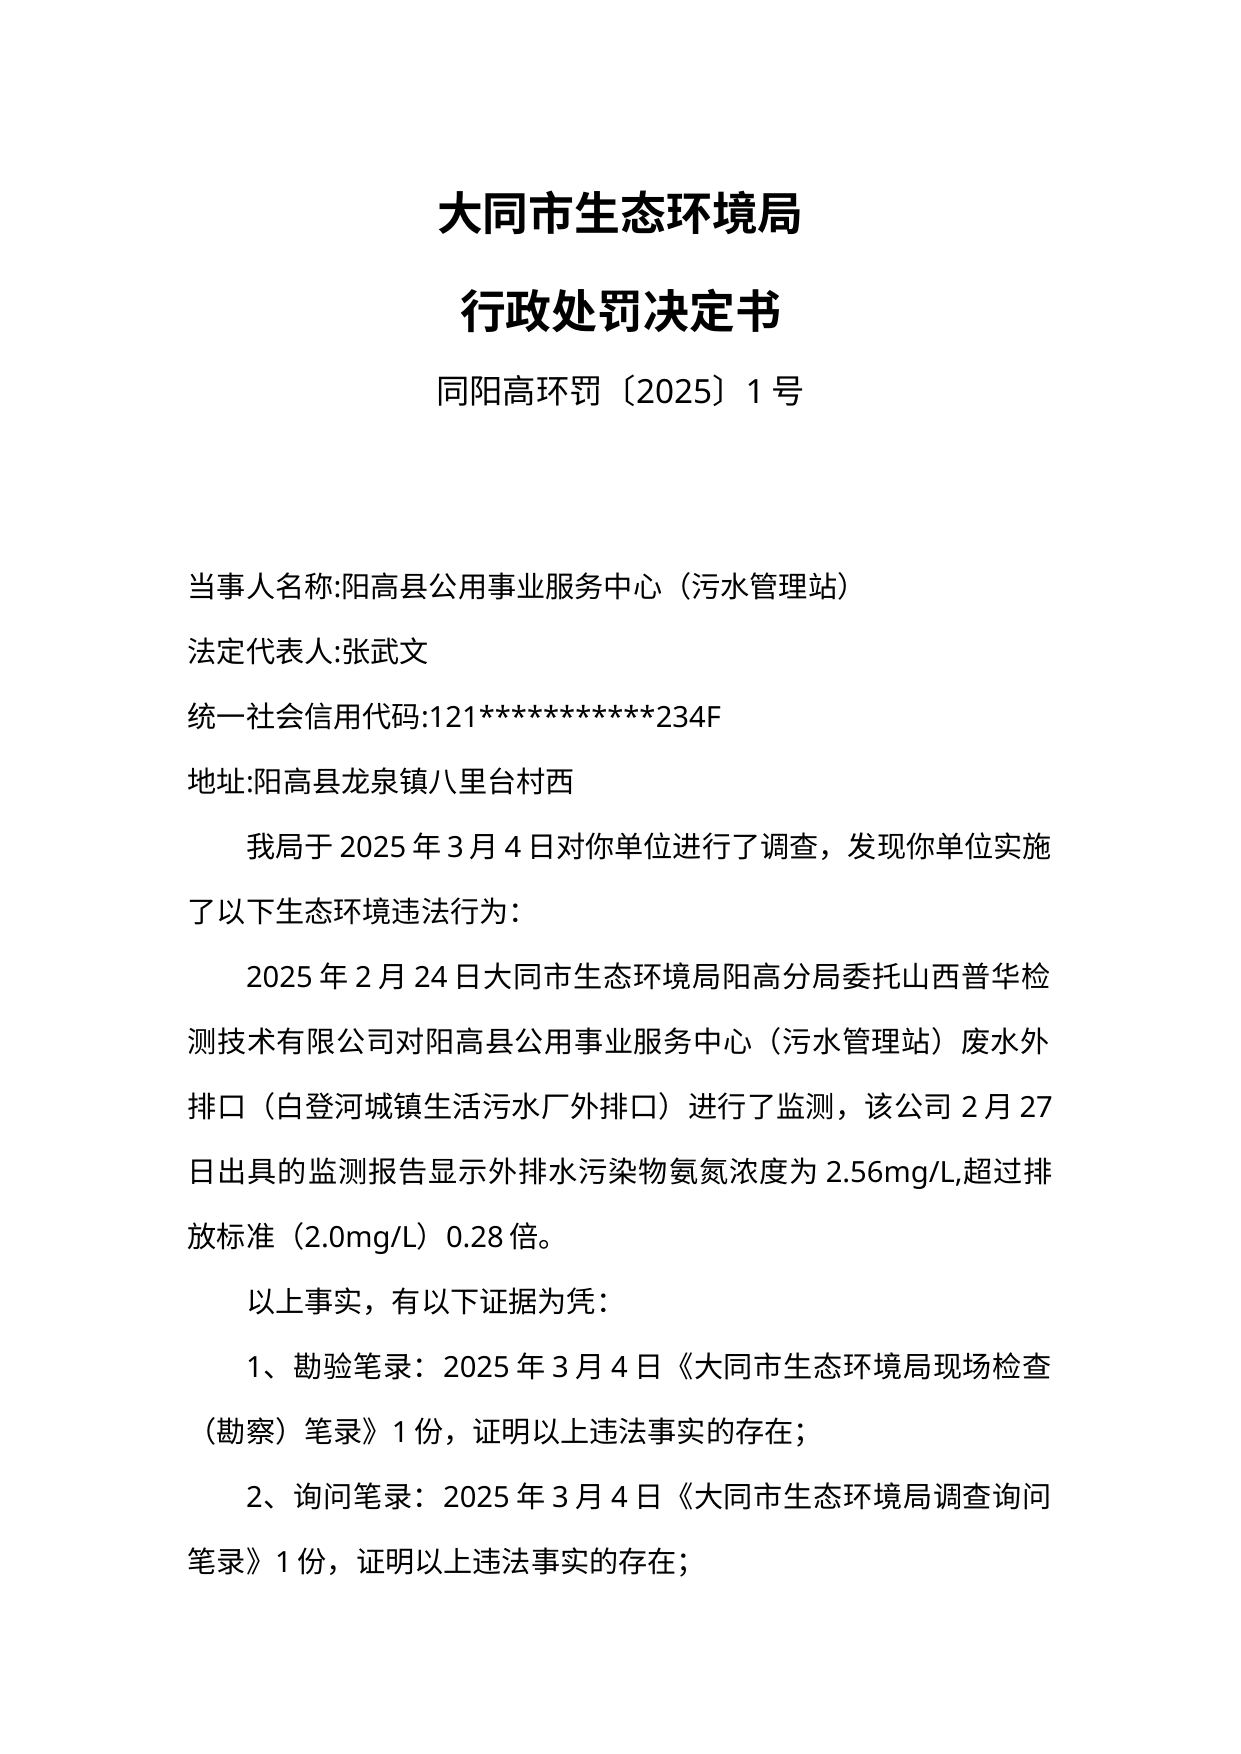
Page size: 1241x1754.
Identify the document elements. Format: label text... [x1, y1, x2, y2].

list 以上事实，有以下证据为凭： [187, 1267, 1053, 1332]
list 法定代表人:张武文 [187, 617, 1053, 682]
list 1、勘验笔录：2025年3月4日《大同市生态环境局现场检查（勘察）笔录》1份，证明以上违法事实的存在； [187, 1332, 1053, 1462]
list 地址:阳高县龙泉镇八里台村西 [187, 747, 1053, 812]
text 同阳高环罚〔2025〕1号 [187, 357, 1053, 422]
list 我局于2025年3月4日对你单位进行了调查，发现你单位实施了以下生态环境违法行为： [187, 812, 1053, 942]
list 2025年2月24日大同市生态环境局阳高分局委托山西普华检测技术有限公司对阳高县公用事业服务中心（污水管理站）废水外排口（白登河城镇生活污水厂外排口）进行了监测，该公司2月27日出具的监测报告显示外排水污染物氨氮浓度为2.56mg/L,超过排放标准（2.0mg/L）0.28倍。 [187, 942, 1053, 1267]
text 行政处罚决定书 [187, 259, 1053, 357]
list 统一社会信用代码:121***********234F [187, 682, 1053, 747]
text 大同市生态环境局 [187, 162, 1053, 259]
list 当事人名称:阳高县公用事业服务中心（污水管理站） [187, 552, 1053, 617]
list 2、询问笔录：2025年3月4日《大同市生态环境局调查询问笔录》1份，证明以上违法事实的存在； [187, 1462, 1053, 1592]
